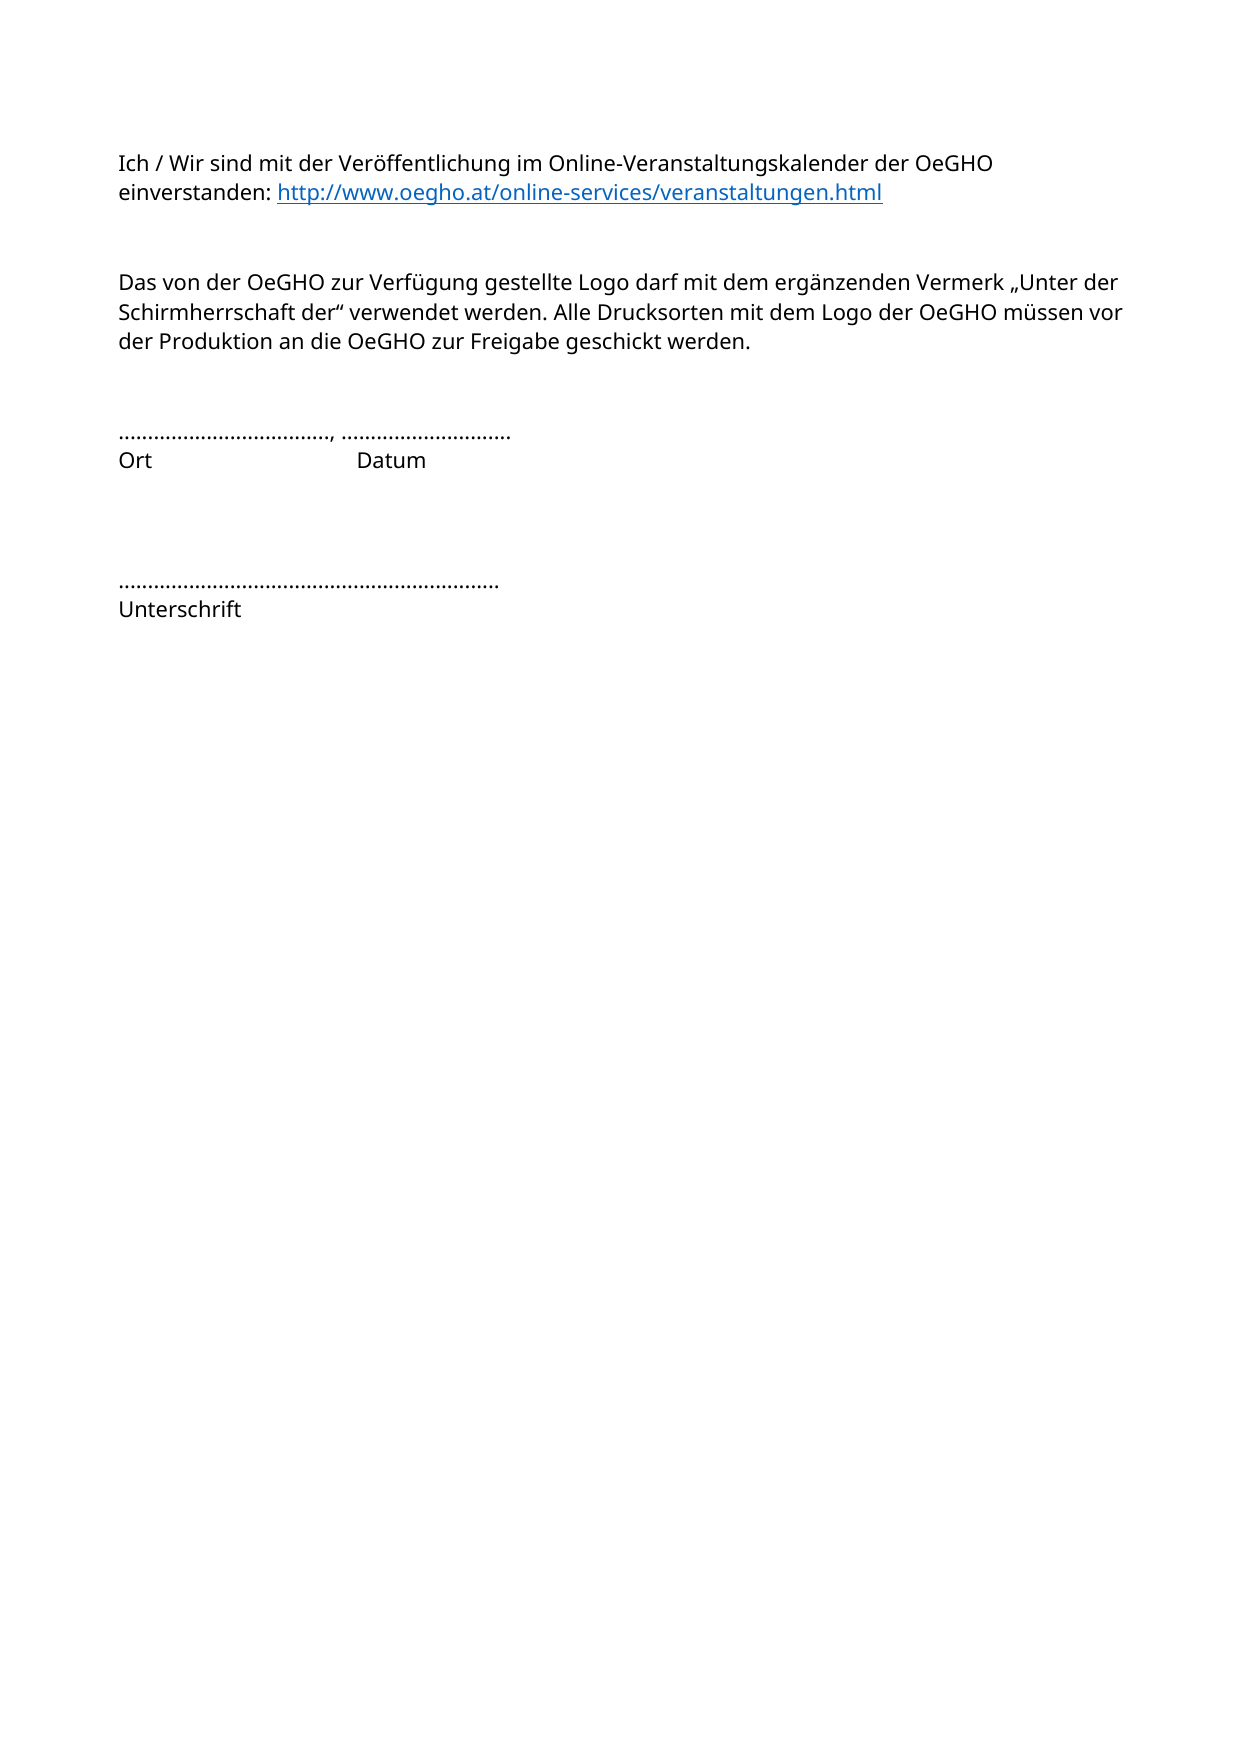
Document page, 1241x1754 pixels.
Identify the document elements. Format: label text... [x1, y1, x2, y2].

text Ort Datum [118, 446, 1152, 475]
text Unterschrift [118, 594, 1152, 624]
text Das von der OeGHO zur Verfügung gestellte Logo darf mit dem ergänzenden Vermerk „Unter der Schirmherrschaft der“ verwendet werden. Alle Drucksorten mit dem Logo der OeGHO müssen vor der Produktion an die OeGHO zur Freigabe geschickt werden. [118, 237, 1152, 356]
text ................................................................. [118, 565, 1152, 594]
text Ich / Wir sind mit der Veröffentlichung im Online-Veranstaltungskalender der OeGHO einverstanden: http://www.oegho.at/online-services/veranstaltungen.html [118, 148, 1152, 207]
text ...................................., ............................. [118, 416, 1152, 446]
